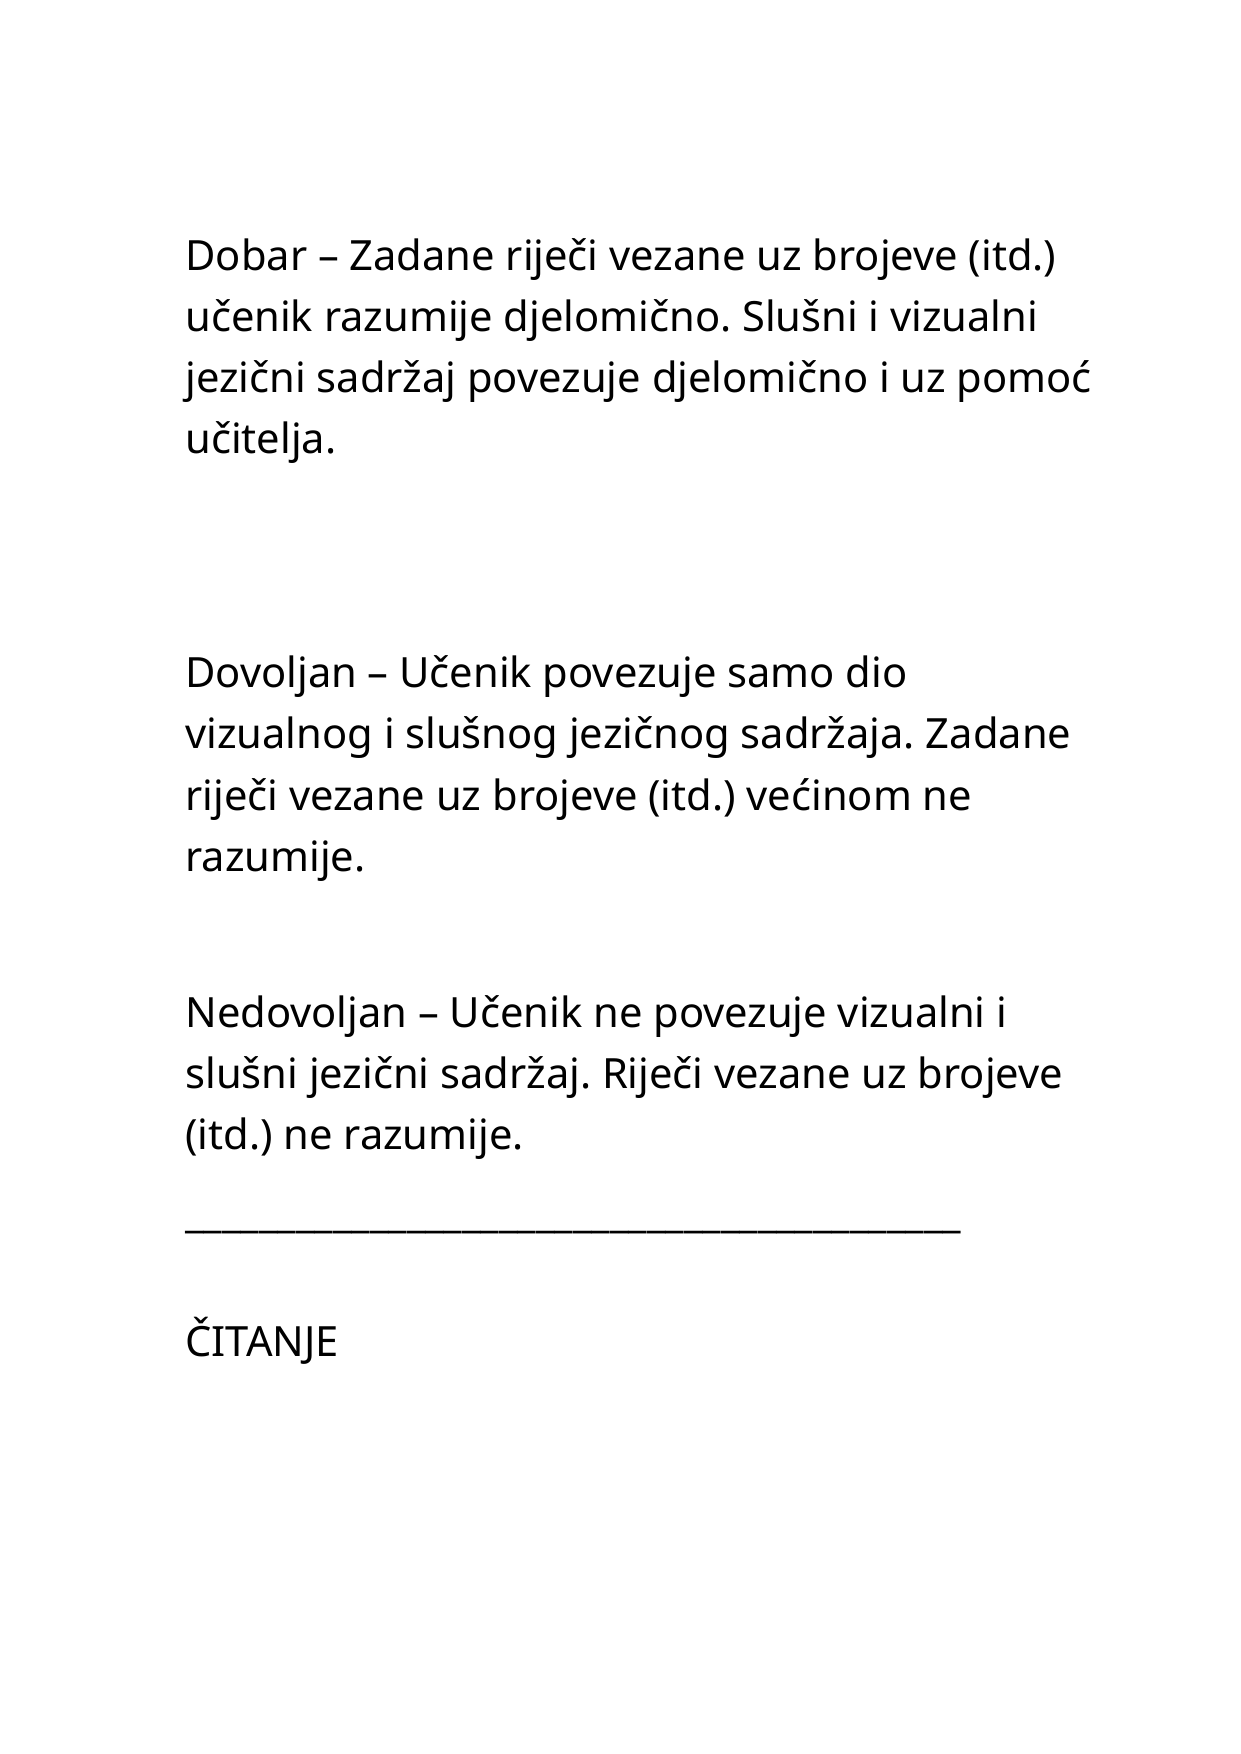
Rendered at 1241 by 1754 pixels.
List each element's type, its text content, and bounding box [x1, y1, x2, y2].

text Nedovoljan – Učenik ne povezuje vizualni i slušni jezični sadržaj. Riječi vezane uz brojeve (itd.) ne razumije. [185, 983, 1093, 1162]
text __________________________________________ [185, 1183, 1093, 1240]
text Dobar – Zadane riječi vezane uz brojeve (itd.) učenik razumije djelomično. Slušni i vizualni jezični sadržaj povezuje djelomično i uz pomoć učitelja. [185, 226, 1093, 466]
text Dovoljan – Učenik povezuje samo dio vizualnog i slušnog jezičnog sadržaja. Zadane riječi vezane uz brojeve (itd.) većinom ne razumije. [185, 643, 1093, 883]
text ČITANJE [185, 1311, 1093, 1368]
